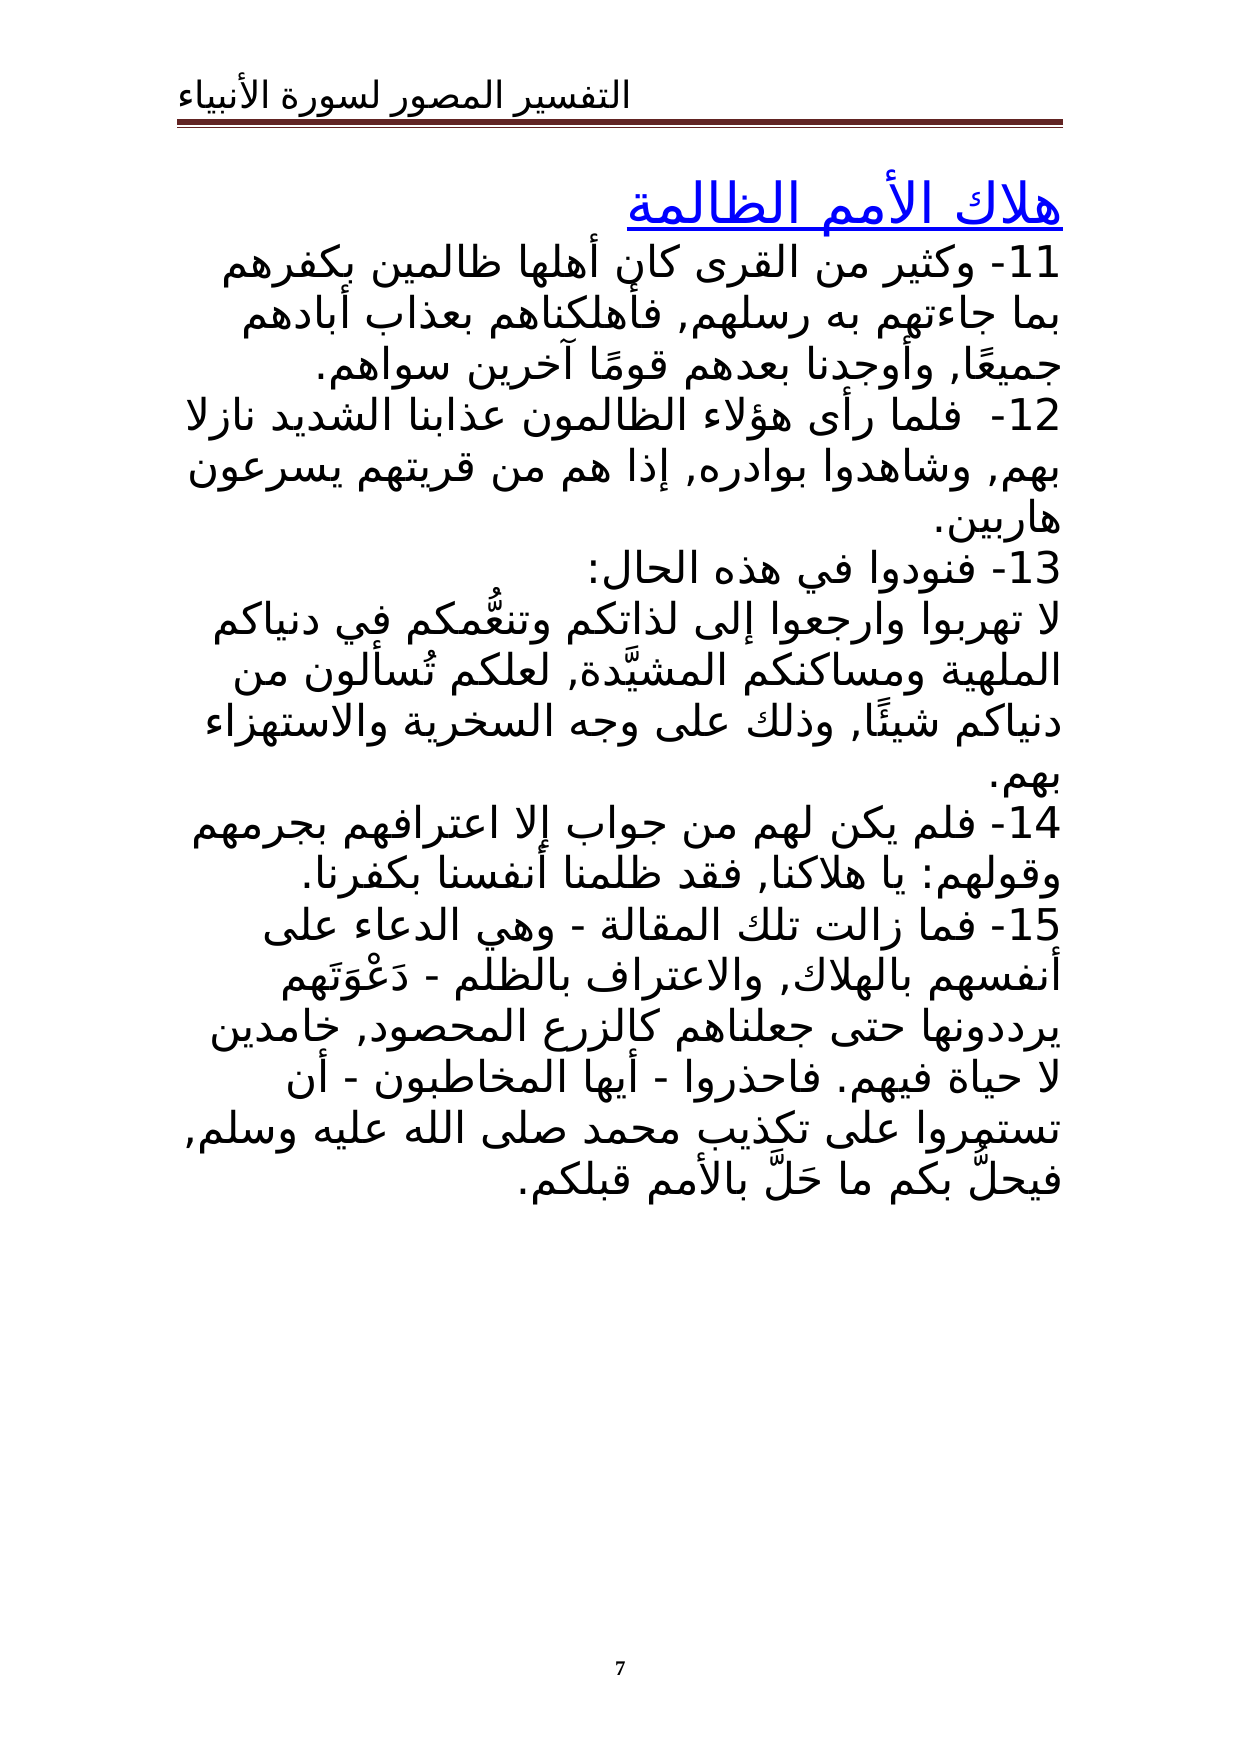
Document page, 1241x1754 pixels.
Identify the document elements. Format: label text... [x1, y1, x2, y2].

text 15- فما زالت تلك المقالة - وهي الدعاء على أنفسهم بالهلاك, والاعتراف بالظلم - دَعْوَتَهم يرددونها حتى جعلناهم كالزرع المحصود, خامدين لا حياة فيهم. فاحذروا - أيها المخاطبون - أن تستمروا على تكذيب محمد صلى الله عليه وسلم, فيحلُّ بكم ما حَلَّ بالأمم قبلكم. [177, 899, 1063, 1205]
text 13- فنودوا في هذه الحال: [177, 543, 1063, 594]
text هلاك الأمم الظالمة [177, 172, 1063, 237]
text 11- وكثير من القرى كان أهلها ظالمين بكفرهم بما جاءتهم به رسلهم, فأهلكناهم بعذاب أبادهم جميعًا, وأوجدنا بعدهم قومًا آخرين سواهم. [177, 237, 1063, 390]
text 14- فلم يكن لهم من جواب إلا اعترافهم بجرمهم وقولهم: يا هلاكنا, فقد ظلمنا أنفسنا بكفرنا. [177, 797, 1063, 899]
text لا تهربوا وارجعوا إلى لذاتكم وتنعُّمكم في دنياكم الملهية ومساكنكم المشيَّدة, لعلكم تُسألون من دنياكم شيئًا, وذلك على وجه السخرية والاستهزاء بهم. [177, 594, 1063, 797]
text 12- فلما رأى هؤلاء الظالمون عذابنا الشديد نازلا بهم, وشاهدوا بوادره, إذا هم من قريتهم يسرعون هاربين. [177, 390, 1063, 543]
